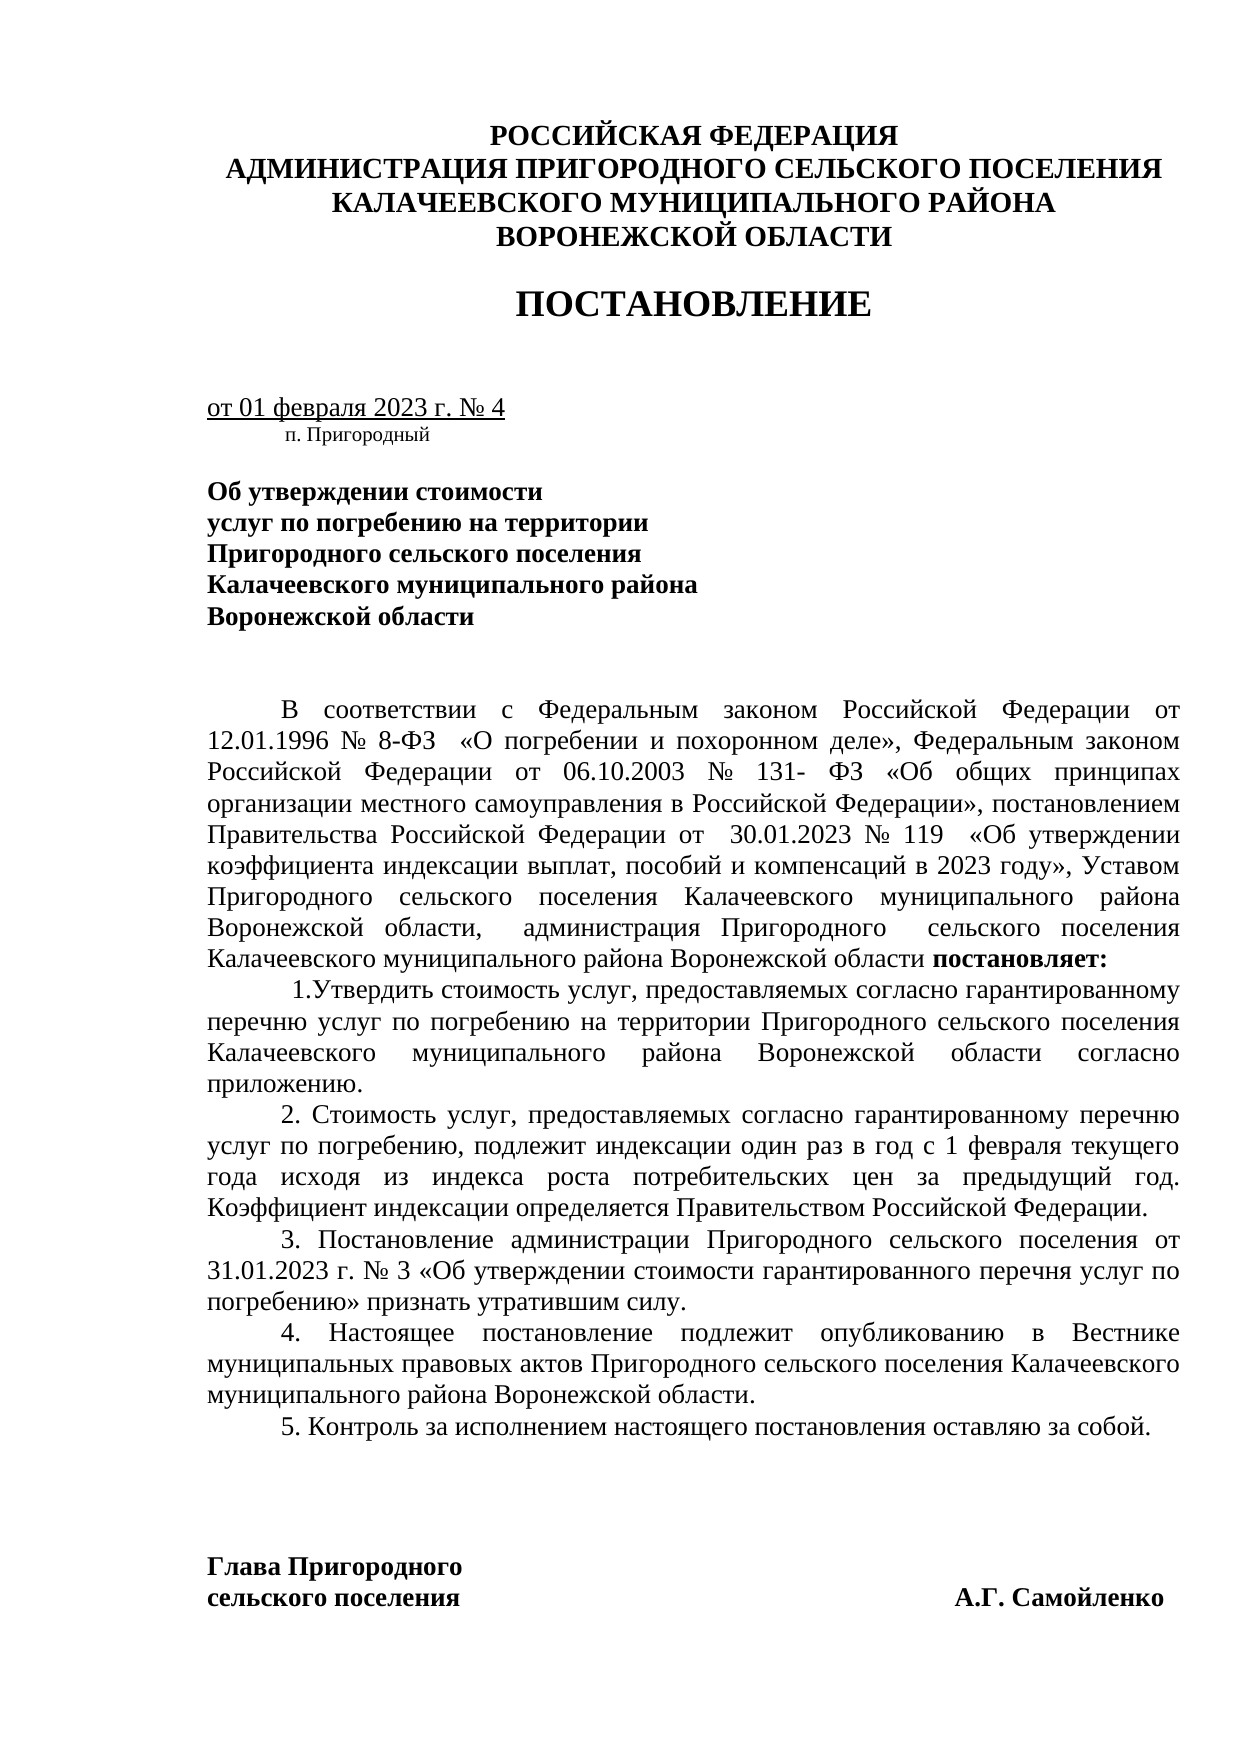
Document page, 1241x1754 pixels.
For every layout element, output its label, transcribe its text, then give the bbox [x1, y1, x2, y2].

text РОССИЙСКАЯ ФЕДЕРАЦИЯ [207, 118, 1181, 152]
text КАЛАЧЕЕВСКОГО МУНИЦИПАЛЬНОГО РАЙОНА [207, 185, 1181, 219]
text Воронежской области [207, 600, 1181, 631]
text ПОСТАНОВЛЕНИЕ [207, 252, 1181, 324]
text ВОРОНЕЖСКОЙ ОБЛАСТИ [207, 219, 1181, 252]
title от 01 февраля 2023 г. № 4 [207, 391, 1181, 422]
text АДМИНИСТРАЦИЯ ПРИГОРОДНОГО СЕЛЬСКОГО ПОСЕЛЕНИЯ [207, 152, 1181, 185]
text Глава Пригородного [207, 1550, 1181, 1581]
title п. Пригородный [207, 422, 1181, 446]
text 4. Настоящее постановление подлежит опубликованию в Вестнике муниципальных правовых актов Пригородного сельского поселения Калачеевского муниципального района Воронежской области. [207, 1316, 1181, 1409]
text 2. Стоимость услуг, предоставляемых согласно гарантированному перечню услуг по погребению, подлежит индексации один раз в год с 1 февраля текущего года исходя из индекса роста потребительских цен за предыдущий год. Коэффициент индексации определяется Правительством Российской Федерации. [207, 1098, 1181, 1223]
text услуг по погребению на территории [207, 506, 1181, 537]
text 1.Утвердить стоимость услуг, предоставляемых согласно гарантированному перечню услуг по погребению на территории Пригородного сельского поселения Калачеевского муниципального района Воронежской области согласно приложению. [207, 973, 1181, 1098]
text 5. Контроль за исполнением настоящего постановления оставляю за собой. [207, 1409, 1181, 1441]
text сельского поселения А.Г. Самойленко [207, 1581, 1181, 1612]
text Пригородного сельского поселения [207, 537, 1181, 569]
text Об утверждении стоимости [207, 475, 1181, 506]
text В соответствии с Федеральным законом Российской Федерации от 12.01.1996 № 8-ФЗ «О погребении и похоронном деле», Федеральным законом Российской Федерации от 06.10.2003 № 131- ФЗ «Об общих принципах организации местного самоуправления в Российской Федерации», постановлением Правительства Российской Федерации от 30.01.2023 № 119 «Об утверждении коэффициента индексации выплат, пособий и компенсаций в 2023 году», Уставом Пригородного сельского поселения Калачеевского муниципального района Воронежской области, администрация Пригородного сельского поселения Калачеевского муниципального района Воронежской области постановляет: [207, 693, 1181, 973]
text Калачеевского муниципального района [207, 569, 1181, 600]
text 3. Постановление администрации Пригородного сельского поселения от 31.01.2023 г. № 3 «Об утверждении стоимости гарантированного перечня услуг по погребению» признать утратившим силу. [207, 1223, 1181, 1316]
